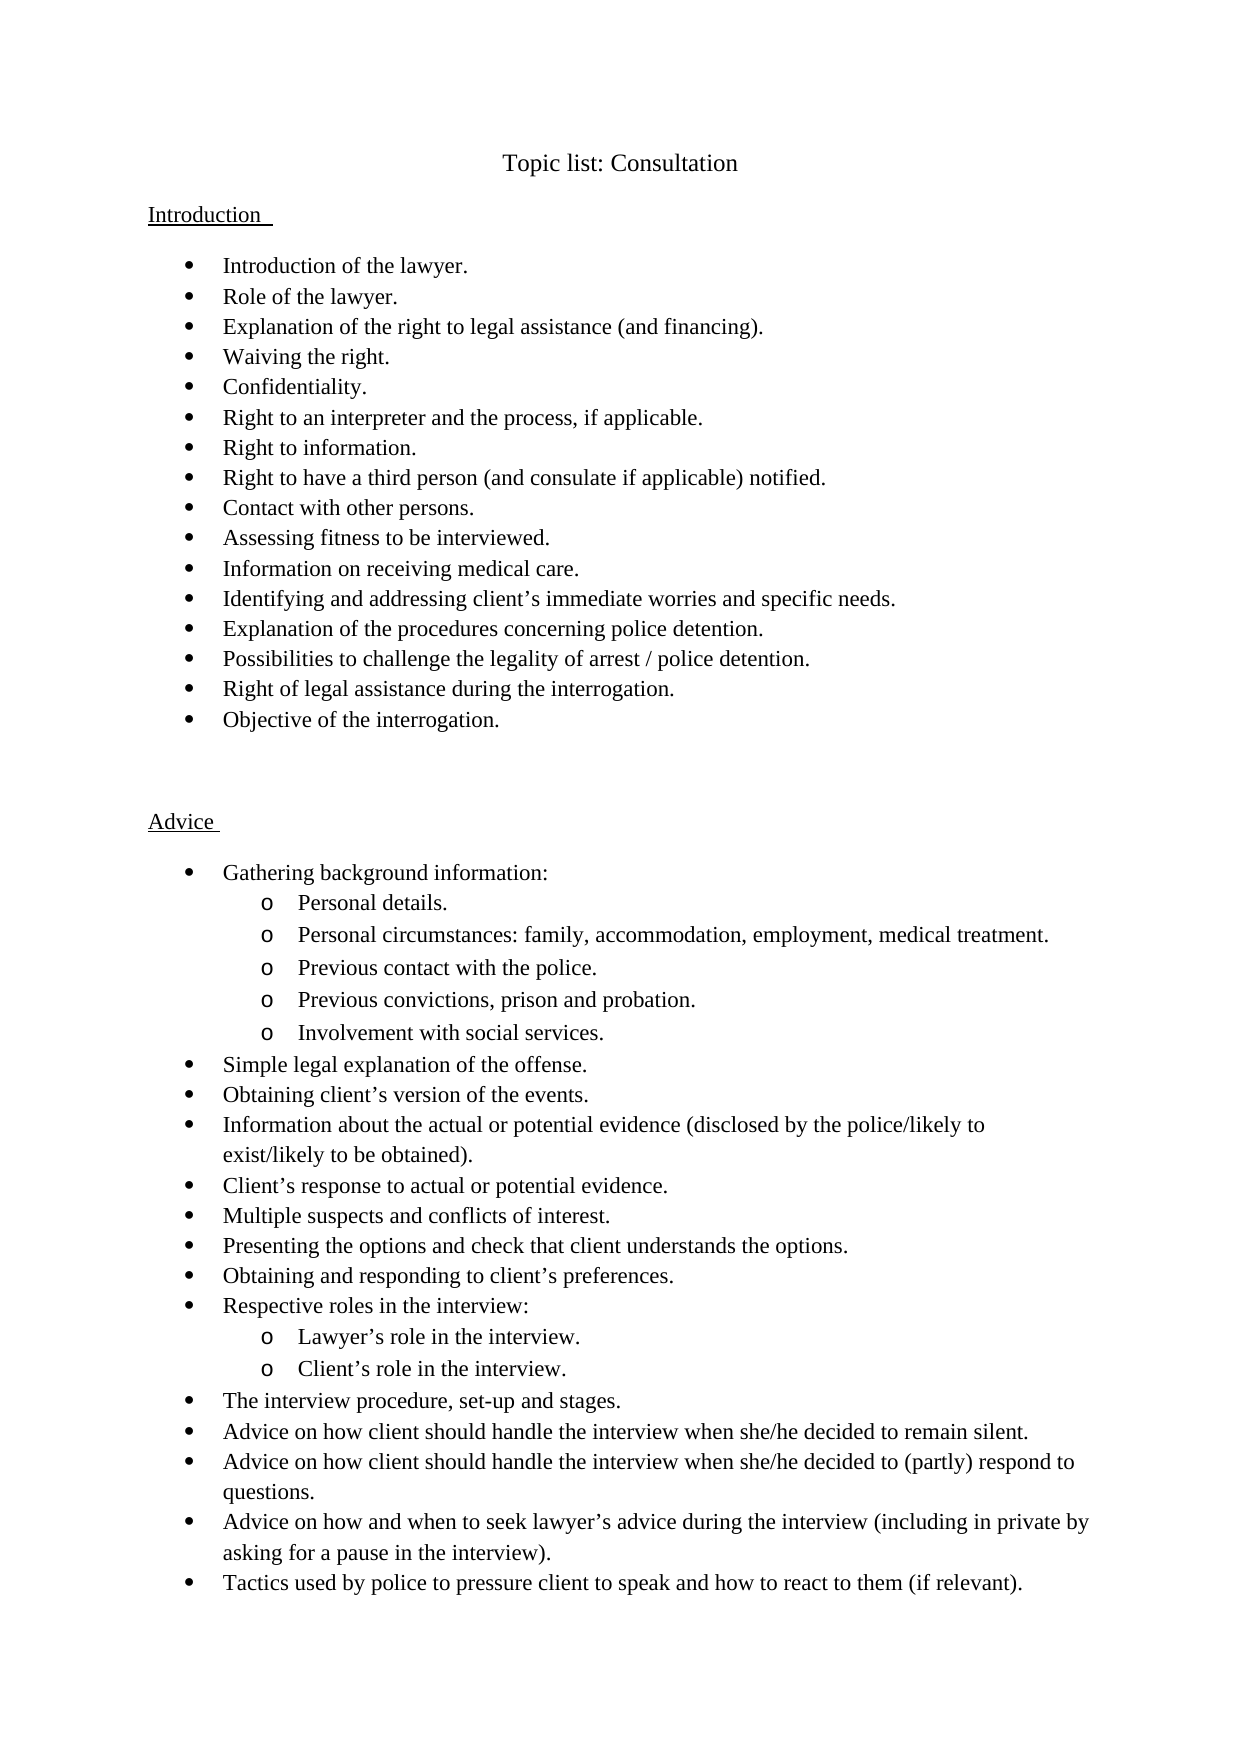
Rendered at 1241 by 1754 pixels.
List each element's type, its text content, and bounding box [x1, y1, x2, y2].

text Topic list: Consultation [148, 148, 1093, 176]
list Explanation of the procedures concerning police detention. [185, 615, 1093, 641]
list Advice on how and when to seek lawyer’s advice during the interview (including in private by asking for a pause in the interview). [185, 1508, 1093, 1565]
list Explanation of the right to legal assistance (and financing). [185, 313, 1093, 339]
list Personal circumstances: family, accommodation, employment, medical treatment. [260, 921, 1093, 949]
list Previous convictions, prison and probation. [260, 986, 1093, 1014]
list Client’s role in the interview. [260, 1355, 1093, 1383]
list Tactics used by police to pressure client to speak and how to react to them (if relevant). [185, 1569, 1093, 1595]
list Right to information. [185, 434, 1093, 460]
list Respective roles in the interview: [185, 1293, 1093, 1319]
list Obtaining and responding to client’s preferences. [185, 1262, 1093, 1289]
list Presenting the options and check that client understands the options. [185, 1232, 1093, 1258]
list Previous contact with the police. [260, 954, 1093, 982]
list Advice on how client should handle the interview when she/he decided to (partly) respond to questions. [185, 1448, 1093, 1504]
list Information on receiving medical care. [185, 554, 1093, 581]
list Role of the lawyer. [185, 283, 1093, 309]
list Contact with other persons. [185, 494, 1093, 521]
list Right of legal assistance during the interrogation. [185, 675, 1093, 702]
list Right to an interpreter and the process, if applicable. [185, 403, 1093, 430]
list Simple legal explanation of the offense. [185, 1051, 1093, 1077]
list Waiving the right. [185, 343, 1093, 369]
list Multiple suspects and conflicts of interest. [185, 1202, 1093, 1228]
list Identifying and addressing client’s immediate worries and specific needs. [185, 585, 1093, 611]
list Advice on how client should handle the interview when she/he decided to remain silent. [185, 1418, 1093, 1444]
list Personal details. [260, 889, 1093, 917]
list Obtaining client’s version of the events. [185, 1081, 1093, 1107]
list Assessing fitness to be interviewed. [185, 524, 1093, 551]
text Advice [148, 808, 1093, 834]
text Introduction [148, 201, 1093, 228]
list Lawyer’s role in the interview. [260, 1323, 1093, 1351]
list Involvement with social services. [260, 1018, 1093, 1047]
list Gathering background information: [185, 859, 1093, 885]
list Right to have a third person (and consulate if applicable) notified. [185, 464, 1093, 490]
list The interview procedure, set-up and stages. [185, 1388, 1093, 1414]
list Possibilities to challenge the legality of arrest / police detention. [185, 645, 1093, 672]
list Client’s response to actual or potential evidence. [185, 1172, 1093, 1198]
list Confidentiality. [185, 373, 1093, 400]
list Information about the actual or potential evidence (disclosed by the police/likely to exist/likely to be obtained). [185, 1111, 1093, 1168]
list Objective of the interrogation. [185, 706, 1093, 732]
list Introduction of the lawyer. [185, 252, 1093, 279]
